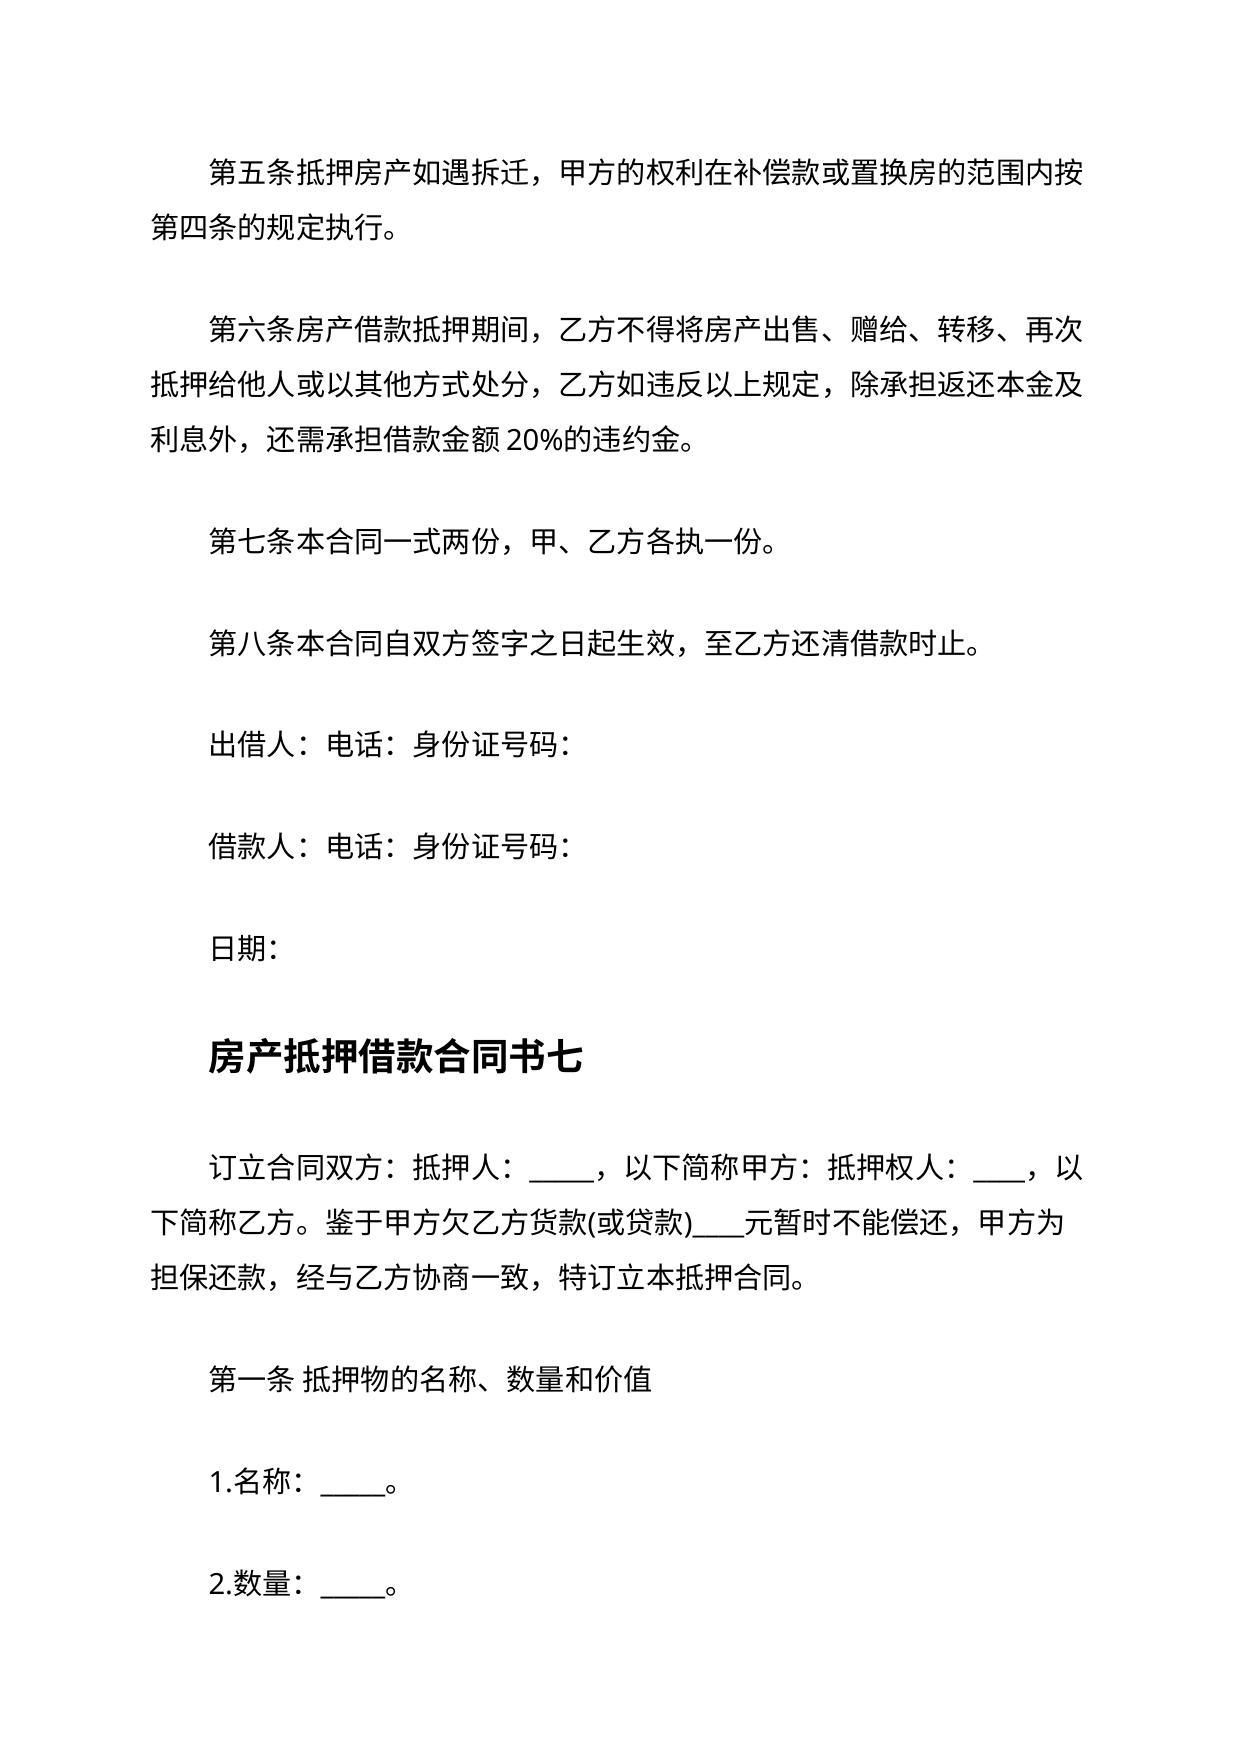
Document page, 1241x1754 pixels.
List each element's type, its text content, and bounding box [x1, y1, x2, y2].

text 第七条本合同一式两份，甲、乙方各执一份。 [150, 518, 1090, 561]
text 第六条房产借款抵押期间，乙方不得将房产出售、赠给、转移、再次抵押给他人或以其他方式处分，乙方如违反以上规定，除承担返还本金及利息外，还需承担借款金额20%的违约金。 [150, 307, 1090, 459]
text 房产抵押借款合同书七 [150, 1027, 1090, 1082]
text 2.数量：_____。 [150, 1560, 1090, 1603]
text 出借人：电话：身份证号码： [150, 722, 1090, 764]
text 1.名称：_____。 [150, 1458, 1090, 1501]
text 第一条 抵押物的名称、数量和价值 [150, 1356, 1090, 1399]
text 第八条本合同自双方签字之日起生效，至乙方还清借款时止。 [150, 620, 1090, 662]
text 第五条抵押房产如遇拆迁，甲方的权利在补偿款或置换房的范围内按第四条的规定执行。 [150, 150, 1090, 247]
text 日期： [150, 926, 1090, 968]
text 订立合同双方：抵押人：_____，以下简称甲方：抵押权人：____，以下简称乙方。鉴于甲方欠乙方货款(或贷款)____元暂时不能偿还，甲方为担保还款，经与乙方协商一致，特订立本抵押合同。 [150, 1145, 1090, 1297]
text 借款人：电话：身份证号码： [150, 824, 1090, 866]
